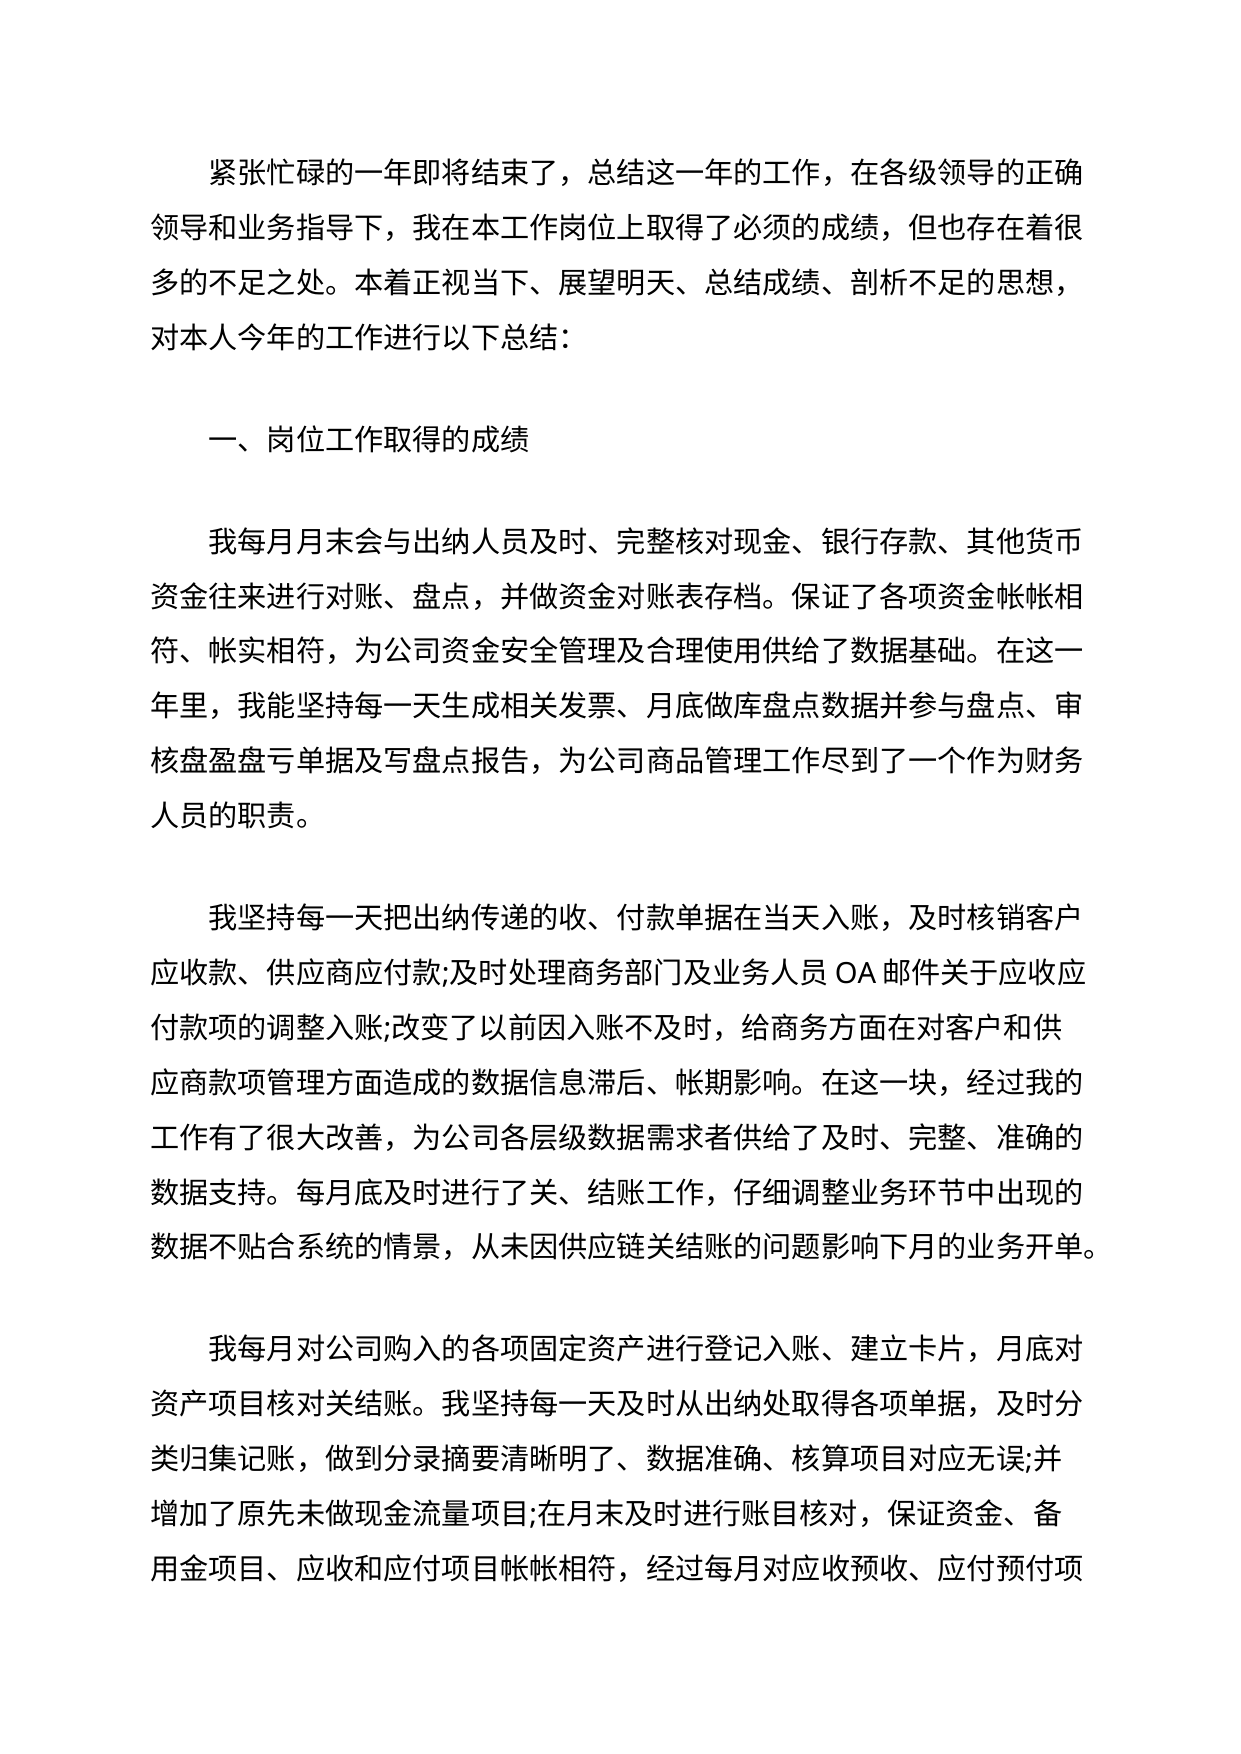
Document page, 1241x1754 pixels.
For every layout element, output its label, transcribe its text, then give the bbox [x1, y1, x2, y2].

text 我每月月末会与出纳人员及时、完整核对现金、银行存款、其他货币资金往来进行对账、盘点，并做资金对账表存档。保证了各项资金帐帐相符、帐实相符，为公司资金安全管理及合理使用供给了数据基础。在这一年里，我能坚持每一天生成相关发票、月底做库盘点数据并参与盘点、审核盘盈盘亏单据及写盘点报告，为公司商品管理工作尽到了一个作为财务人员的职责。 [150, 518, 1090, 835]
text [150, 1326, 1090, 1588]
text 紧张忙碌的一年即将结束了，总结这一年的工作，在各级领导的正确领导和业务指导下，我在本工作岗位上取得了必须的成绩，但也存在着很多的不足之处。本着正视当下、展望明天、总结成绩、剖析不足的思想，对本人今年的工作进行以下总结： [150, 150, 1090, 357]
text 我坚持每一天把出纳传递的收、付款单据在当天入账，及时核销客户应收款、供应商应付款;及时处理商务部门及业务人员OA邮件关于应收应付款项的调整入账;改变了以前因入账不及时，给商务方面在对客户和供应商款项管理方面造成的数据信息滞后、帐期影响。在这一块，经过我的工作有了很大改善，为公司各层级数据需求者供给了及时、完整、准确的数据支持。每月底及时进行了关、结账工作，仔细调整业务环节中出现的数据不贴合系统的情景，从未因供应链关结账的问题影响下月的业务开单。 [150, 894, 1090, 1266]
text 一、岗位工作取得的成绩 [150, 416, 1090, 459]
